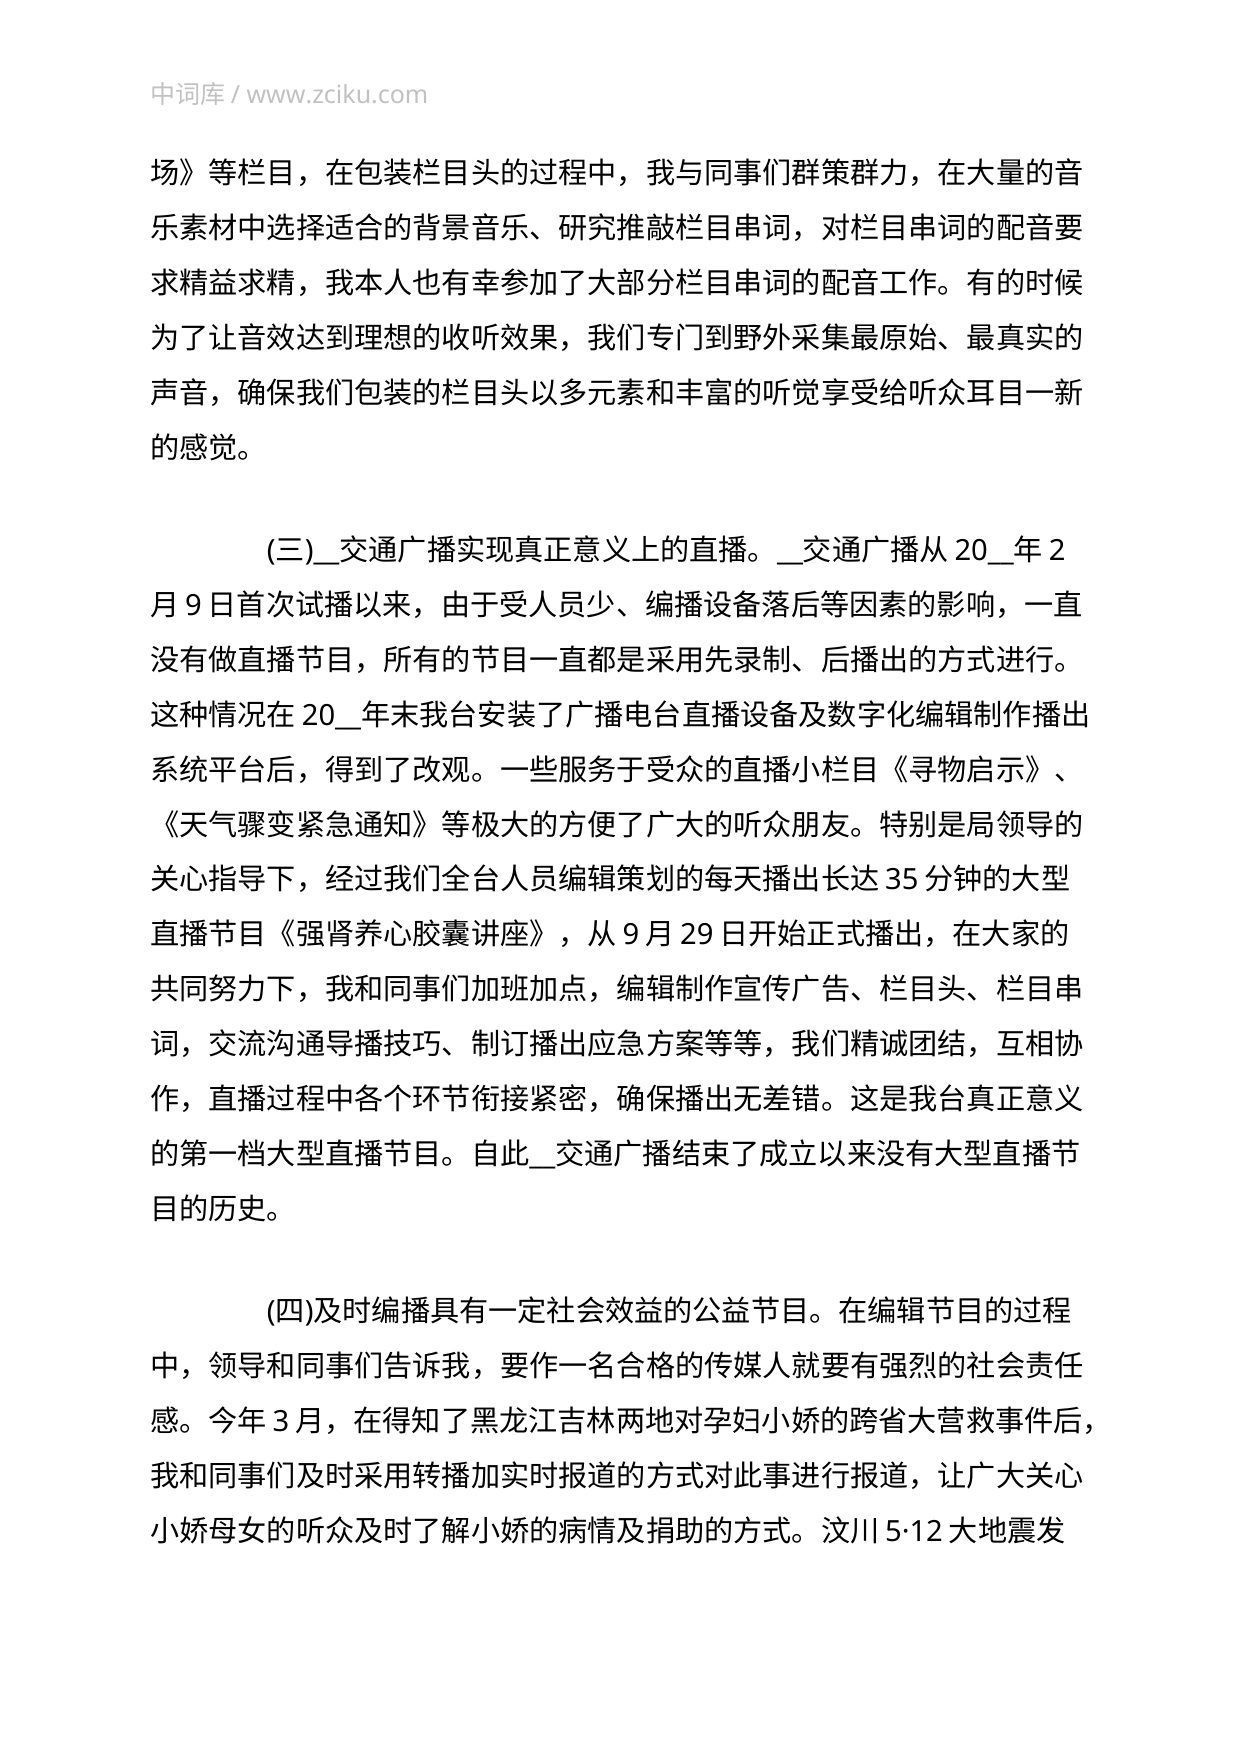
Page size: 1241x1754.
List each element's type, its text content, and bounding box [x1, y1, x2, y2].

text (三)__交通广播实现真正意义上的直播。__交通广播从20__年2月9日首次试播以来，由于受人员少、编播设备落后等因素的影响，一直没有做直播节目，所有的节目一直都是采用先录制、后播出的方式进行。这种情况在20__年末我台安装了广播电台直播设备及数字化编辑制作播出系统平台后，得到了改观。一些服务于受众的直播小栏目《寻物启示》、《天气骤变紧急通知》等极大的方便了广大的听众朋友。特别是局领导的关心指导下，经过我们全台人员编辑策划的每天播出长达35分钟的大型直播节目《强肾养心胶囊讲座》，从9月29日开始正式播出，在大家的共同努力下，我和同事们加班加点，编辑制作宣传广告、栏目头、栏目串词，交流沟通导播技巧、制订播出应急方案等等，我们精诚团结，互相协作，直播过程中各个环节衔接紧密，确保播出无差错。这是我台真正意义的第一档大型直播节目。自此__交通广播结束了成立以来没有大型直播节目的历史。 [150, 526, 1090, 1228]
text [150, 1287, 1090, 1549]
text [150, 150, 1090, 467]
